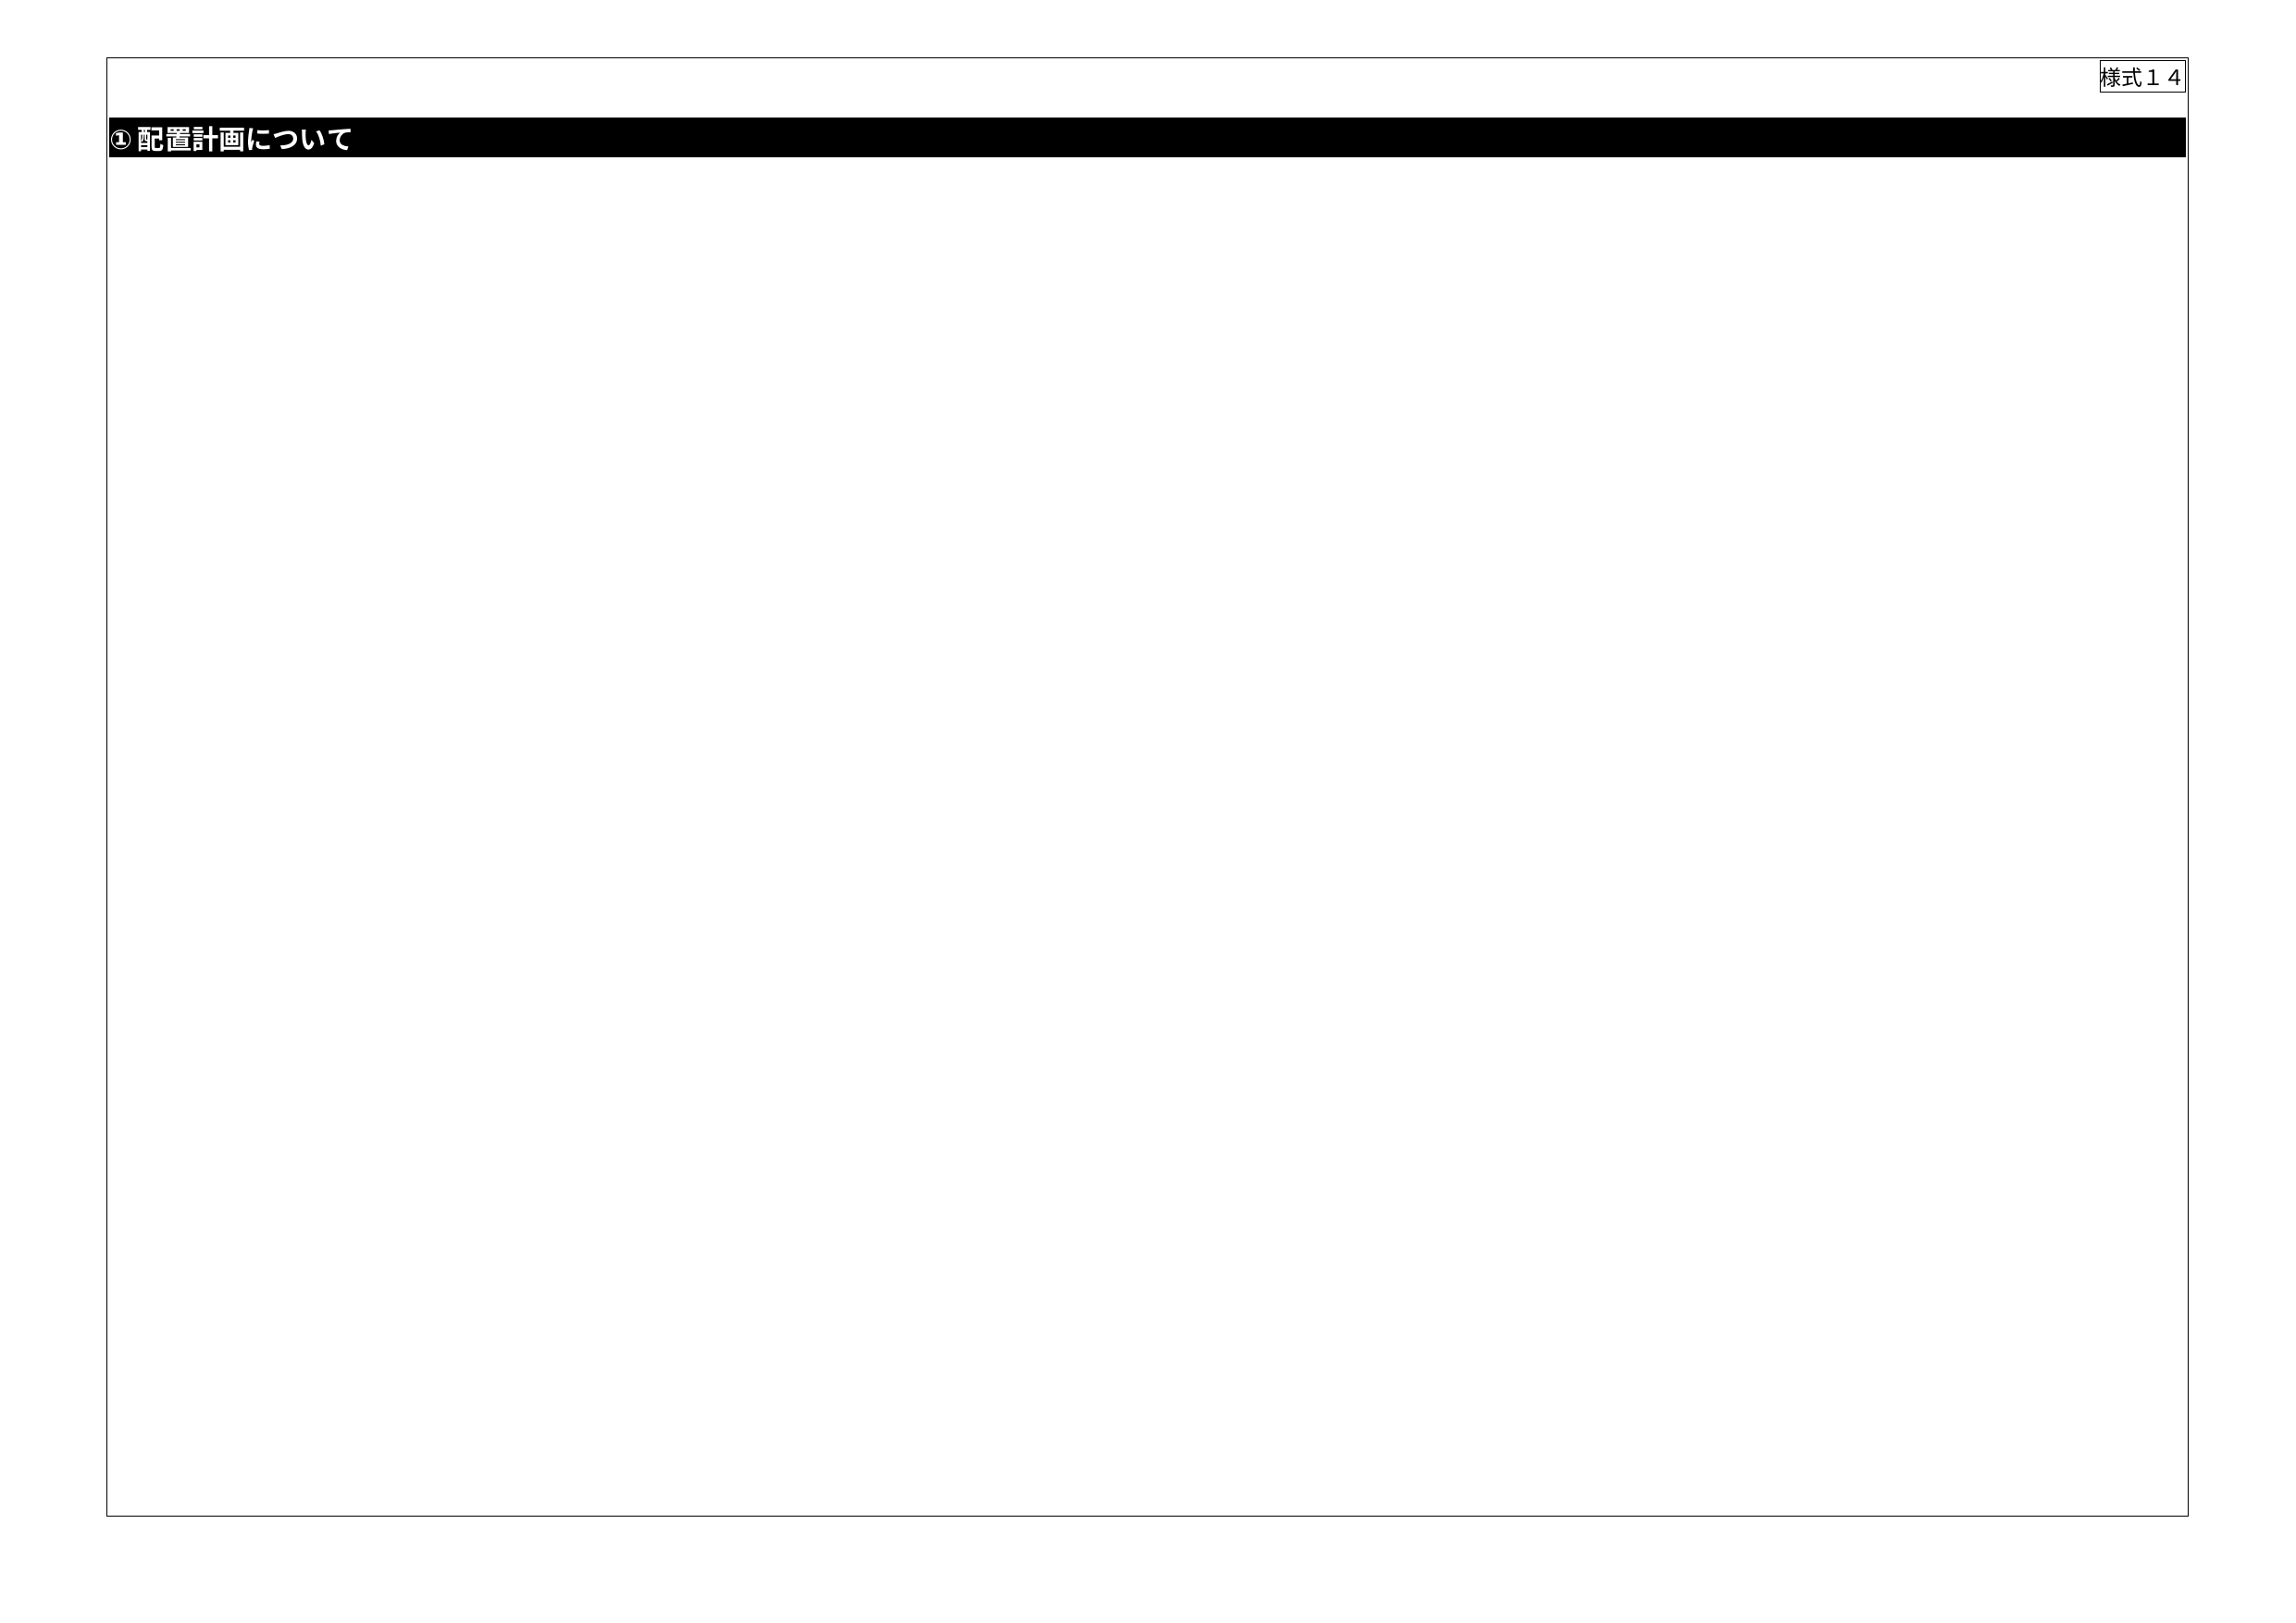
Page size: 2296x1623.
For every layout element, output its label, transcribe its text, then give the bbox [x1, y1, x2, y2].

text ①配置計画について [109, 118, 2186, 157]
